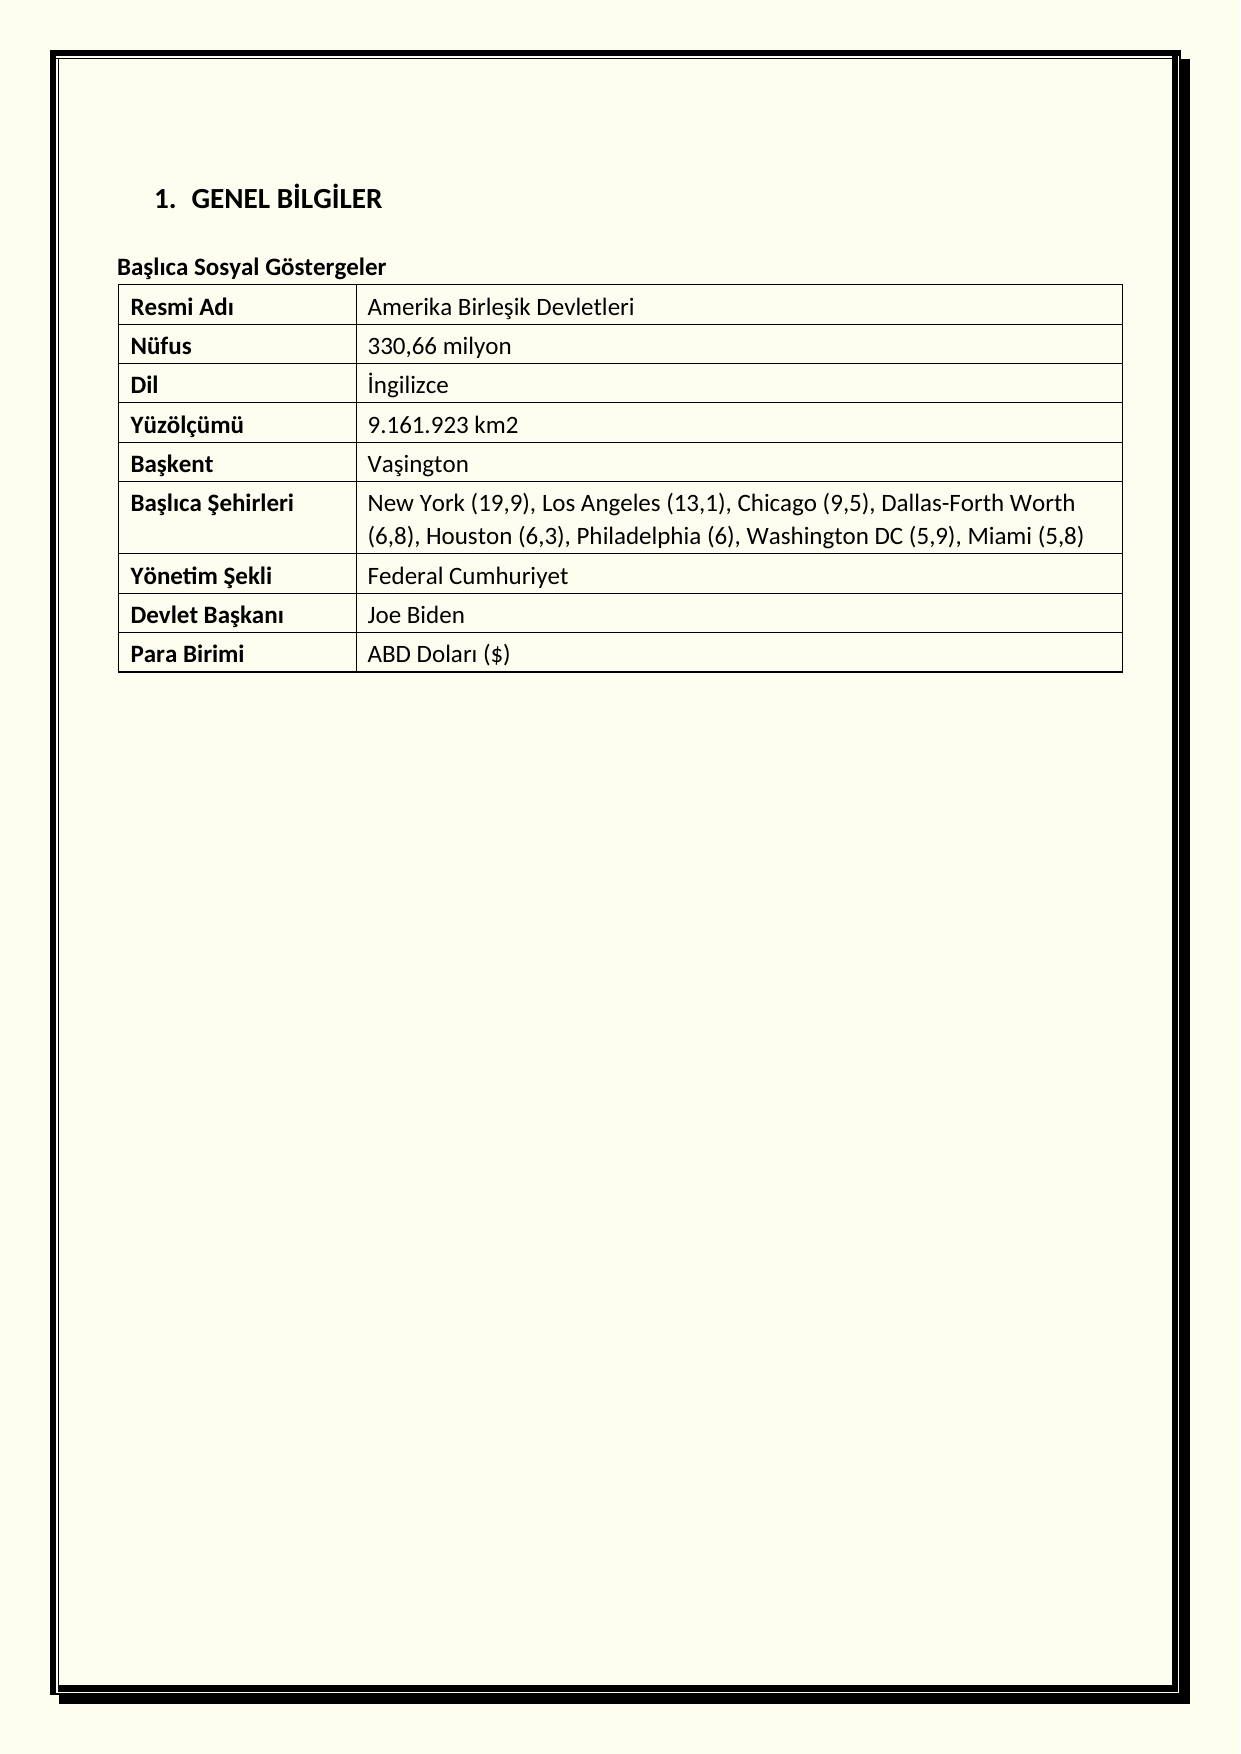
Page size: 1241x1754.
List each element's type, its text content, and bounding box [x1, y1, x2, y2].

table_cell Yönetim Şekli [119, 554, 356, 593]
table_cell Joe Biden [357, 594, 1122, 632]
table_cell Dil [119, 364, 356, 402]
table_cell Vaşington [357, 443, 1122, 481]
subtitle GENEL BİLGİLER [154, 180, 1112, 215]
table_cell New York (19,9), Los Angeles (13,1), Chicago (9,5), Dallas-Forth Worth (6,8), Houston (6,3), Philadelphia (6), Washington DC (5,9), Miami (5,8) [357, 482, 1122, 553]
table_cell Para Birimi [119, 633, 356, 671]
table_cell Federal Cumhuriyet [357, 554, 1122, 593]
table_cell ABD Doları ($) [357, 633, 1122, 671]
table_cell 330,66 milyon [357, 325, 1122, 363]
table_header Amerika Birleşik Devletleri [357, 285, 1122, 323]
table_cell Başlıca Şehirleri [119, 482, 356, 553]
table_cell Nüfus [119, 325, 356, 363]
table_cell Devlet Başkanı [119, 594, 356, 632]
table_header Resmi Adı [119, 285, 356, 323]
table_cell İngilizce [357, 364, 1122, 402]
table_cell Yüzölçümü [119, 403, 356, 442]
subtitle Başlıca Sosyal Göstergeler [117, 251, 1113, 282]
table_cell 9.161.923 km2 [357, 403, 1122, 442]
table_cell Başkent [119, 443, 356, 481]
